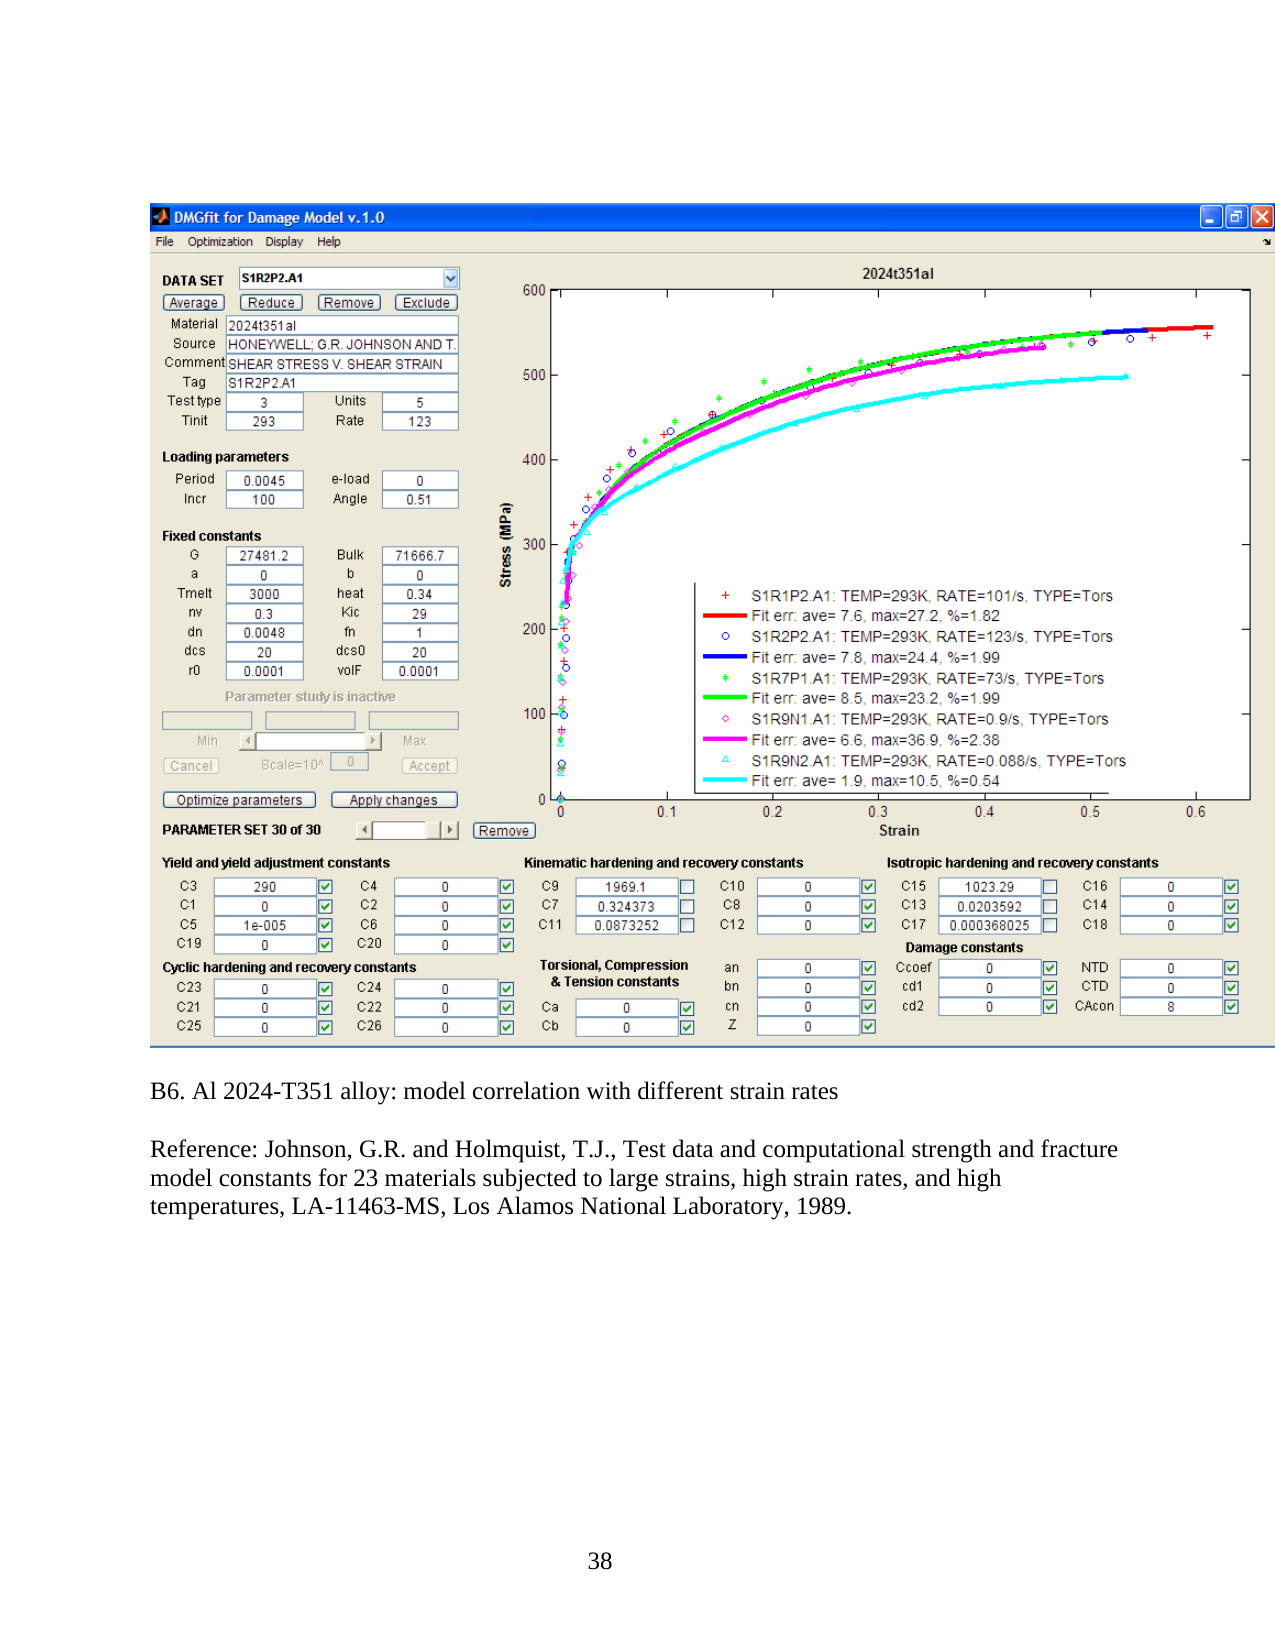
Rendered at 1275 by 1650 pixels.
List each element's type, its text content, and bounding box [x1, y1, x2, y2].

picture [150, 203, 1275, 1048]
text B6. Al 2024-T351 alloy: model correlation with different strain rates [150, 1076, 1131, 1105]
text Reference: Johnson, G.R. and Holmquist, T.J., Test data and computational strength and fracture model constants for 23 materials subjected to large strains, high strain rates, and high temperatures, LA-11463-MS, Los Alamos National Laboratory, 1989. [150, 1134, 1131, 1220]
